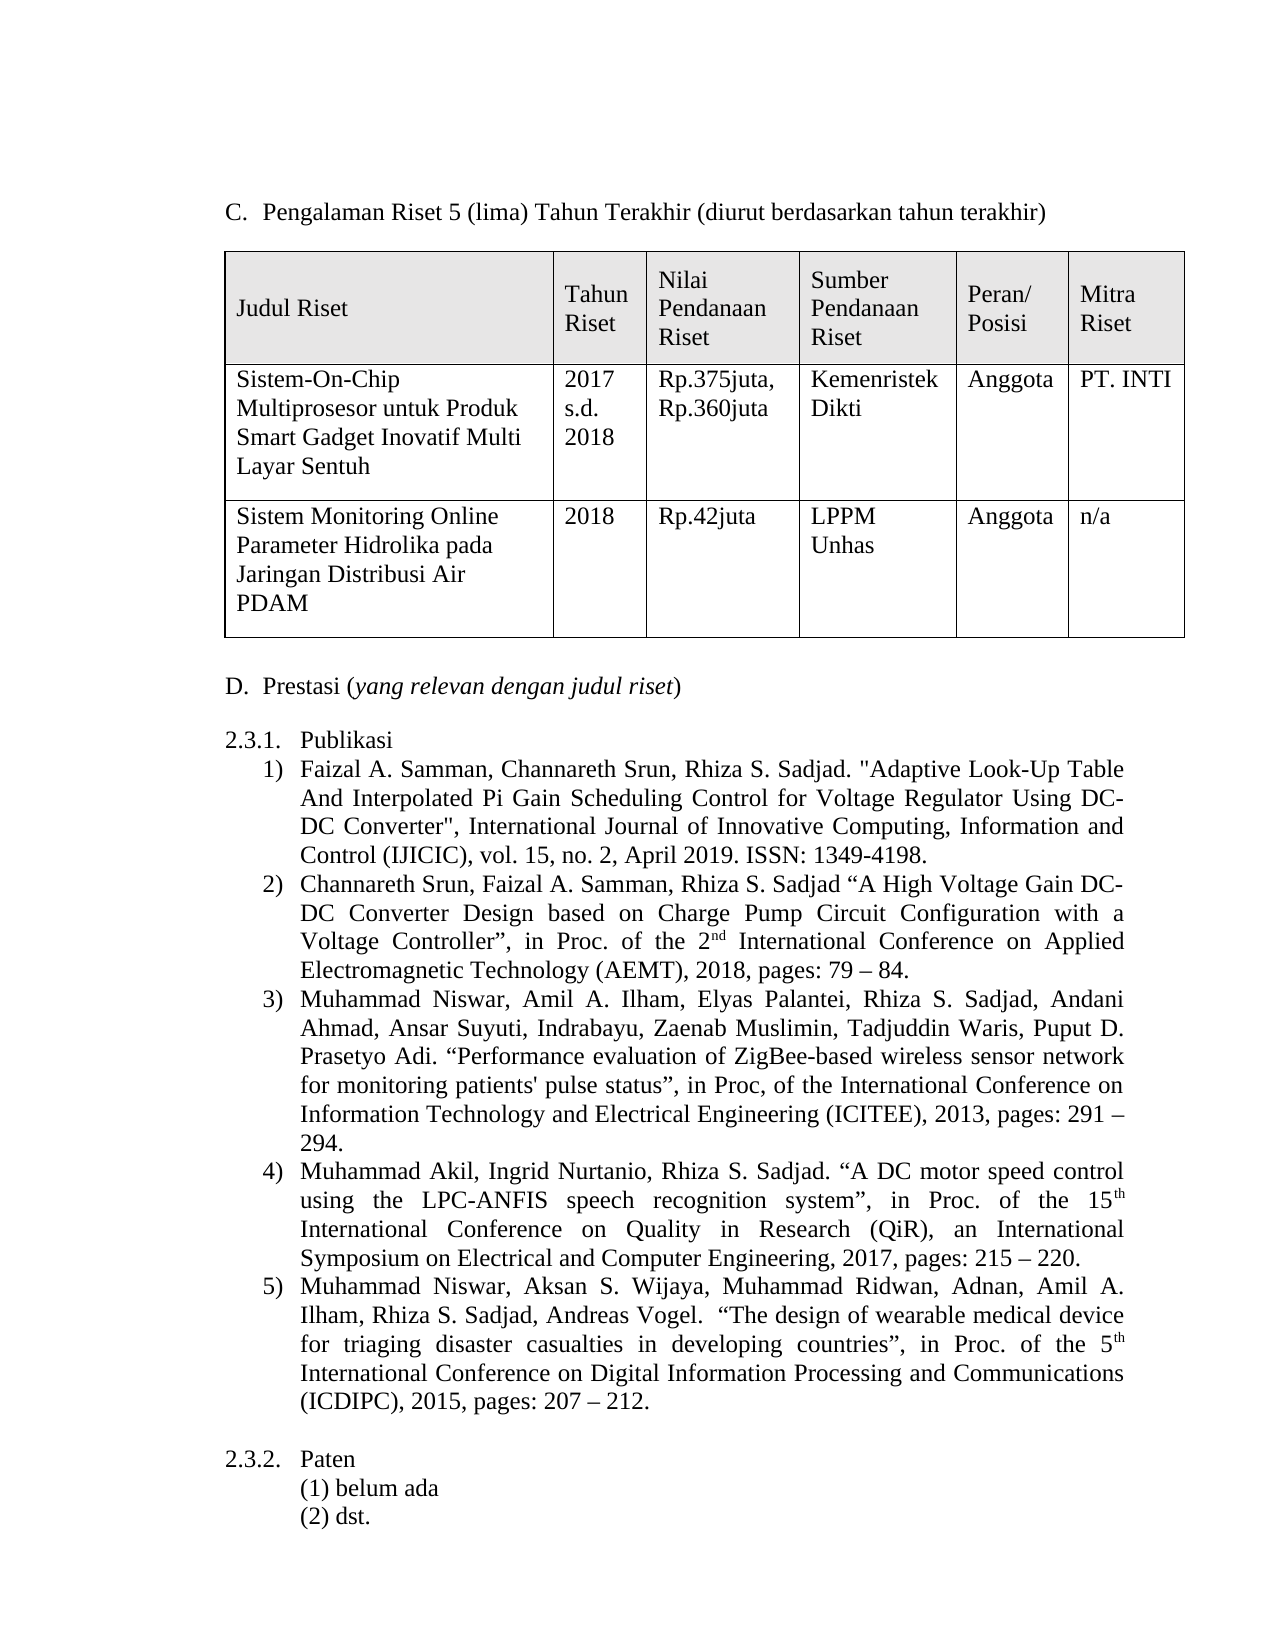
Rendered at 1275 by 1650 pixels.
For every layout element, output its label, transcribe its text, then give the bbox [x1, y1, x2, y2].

table_cell Kemenristek Dikti [800, 365, 956, 500]
table_cell PT. INTI [1069, 365, 1184, 500]
list Paten [225, 1444, 1125, 1473]
text (1) belum ada [300, 1473, 1125, 1501]
table_cell n/a [1069, 501, 1184, 637]
table_header Mitra Riset [1069, 252, 1184, 363]
list Muhammad Akil, Ingrid Nurtanio, Rhiza S. Sadjad. “A DC motor speed control using the LPC-ANFIS speech recognition system”, in Proc. of the 15th International Conference on Quality in Research (QiR), an International Symposium on Electrical and Computer Engineering, 2017, pages: 215 – 220. [262, 1156, 1125, 1271]
table_header Peran/ Posisi [957, 252, 1068, 363]
table_cell LPPM Unhas [800, 501, 956, 637]
text (2) dst. [300, 1501, 1125, 1530]
table_cell Sistem-On-Chip Multiprosesor untuk Produk Smart Gadget Inovatif Multi Layar Sentuh [226, 365, 553, 500]
list Muhammad Niswar, Amil A. Ilham, Elyas Palantei, Rhiza S. Sadjad, Andani Ahmad, Ansar Suyuti, Indrabayu, Zaenab Muslimin, Tadjuddin Waris, Puput D. Prasetyo Adi. “Performance evaluation of ZigBee-based wireless sensor network for monitoring patients' pulse status”, in Proc, of the International Conference on Information Technology and Electrical Engineering (ICITEE), 2013, pages: 291 – 294. [262, 984, 1125, 1156]
table_cell Rp.42juta [647, 501, 799, 637]
table_cell Sistem Monitoring Online Parameter Hidrolika pada Jaringan Distribusi Air PDAM [226, 501, 553, 637]
table_header Sumber Pendanaan Riset [800, 252, 956, 363]
list Pengalaman Riset 5 (lima) Tahun Terakhir (diurut berdasarkan tahun terakhir) [225, 197, 1125, 226]
list Muhammad Niswar, Aksan S. Wijaya, Muhammad Ridwan, Adnan, Amil A. Ilham, Rhiza S. Sadjad, Andreas Vogel. “The design of wearable medical device for triaging disaster casualties in developing countries”, in Proc. of the 5th International Conference on Digital Information Processing and Communications (ICDIPC), 2015, pages: 207 – 212. [262, 1271, 1125, 1415]
list Channareth Srun, Faizal A. Samman, Rhiza S. Sadjad “A High Voltage Gain DC-DC Converter Design based on Charge Pump Circuit Configuration with a Voltage Controller”, in Proc. of the 2nd International Conference on Applied Electromagnetic Technology (AEMT), 2018, pages: 79 – 84. [262, 869, 1125, 984]
list Publikasi [225, 725, 1125, 754]
table_cell Rp.375juta, Rp.360juta [647, 365, 799, 500]
list Faizal A. Samman, Channareth Srun, Rhiza S. Sadjad. "Adaptive Look-Up Table And Interpolated Pi Gain Scheduling Control for Voltage Regulator Using DC-DC Converter", International Journal of Innovative Computing, Information and Control (IJICIC), vol. 15, no. 2, April 2019. ISSN: 1349-4198. [262, 754, 1125, 869]
list Prestasi (yang relevan dengan judul riset) [225, 671, 1125, 700]
table_header Judul Riset [226, 252, 553, 363]
table_header Tahun Riset [554, 252, 646, 363]
table_cell 2018 [554, 501, 646, 637]
table_cell 2017 s.d. 2018 [554, 365, 646, 500]
table_cell Anggota [957, 501, 1068, 637]
table_cell Anggota [957, 365, 1068, 500]
table_header Nilai Pendanaan Riset [647, 252, 799, 363]
